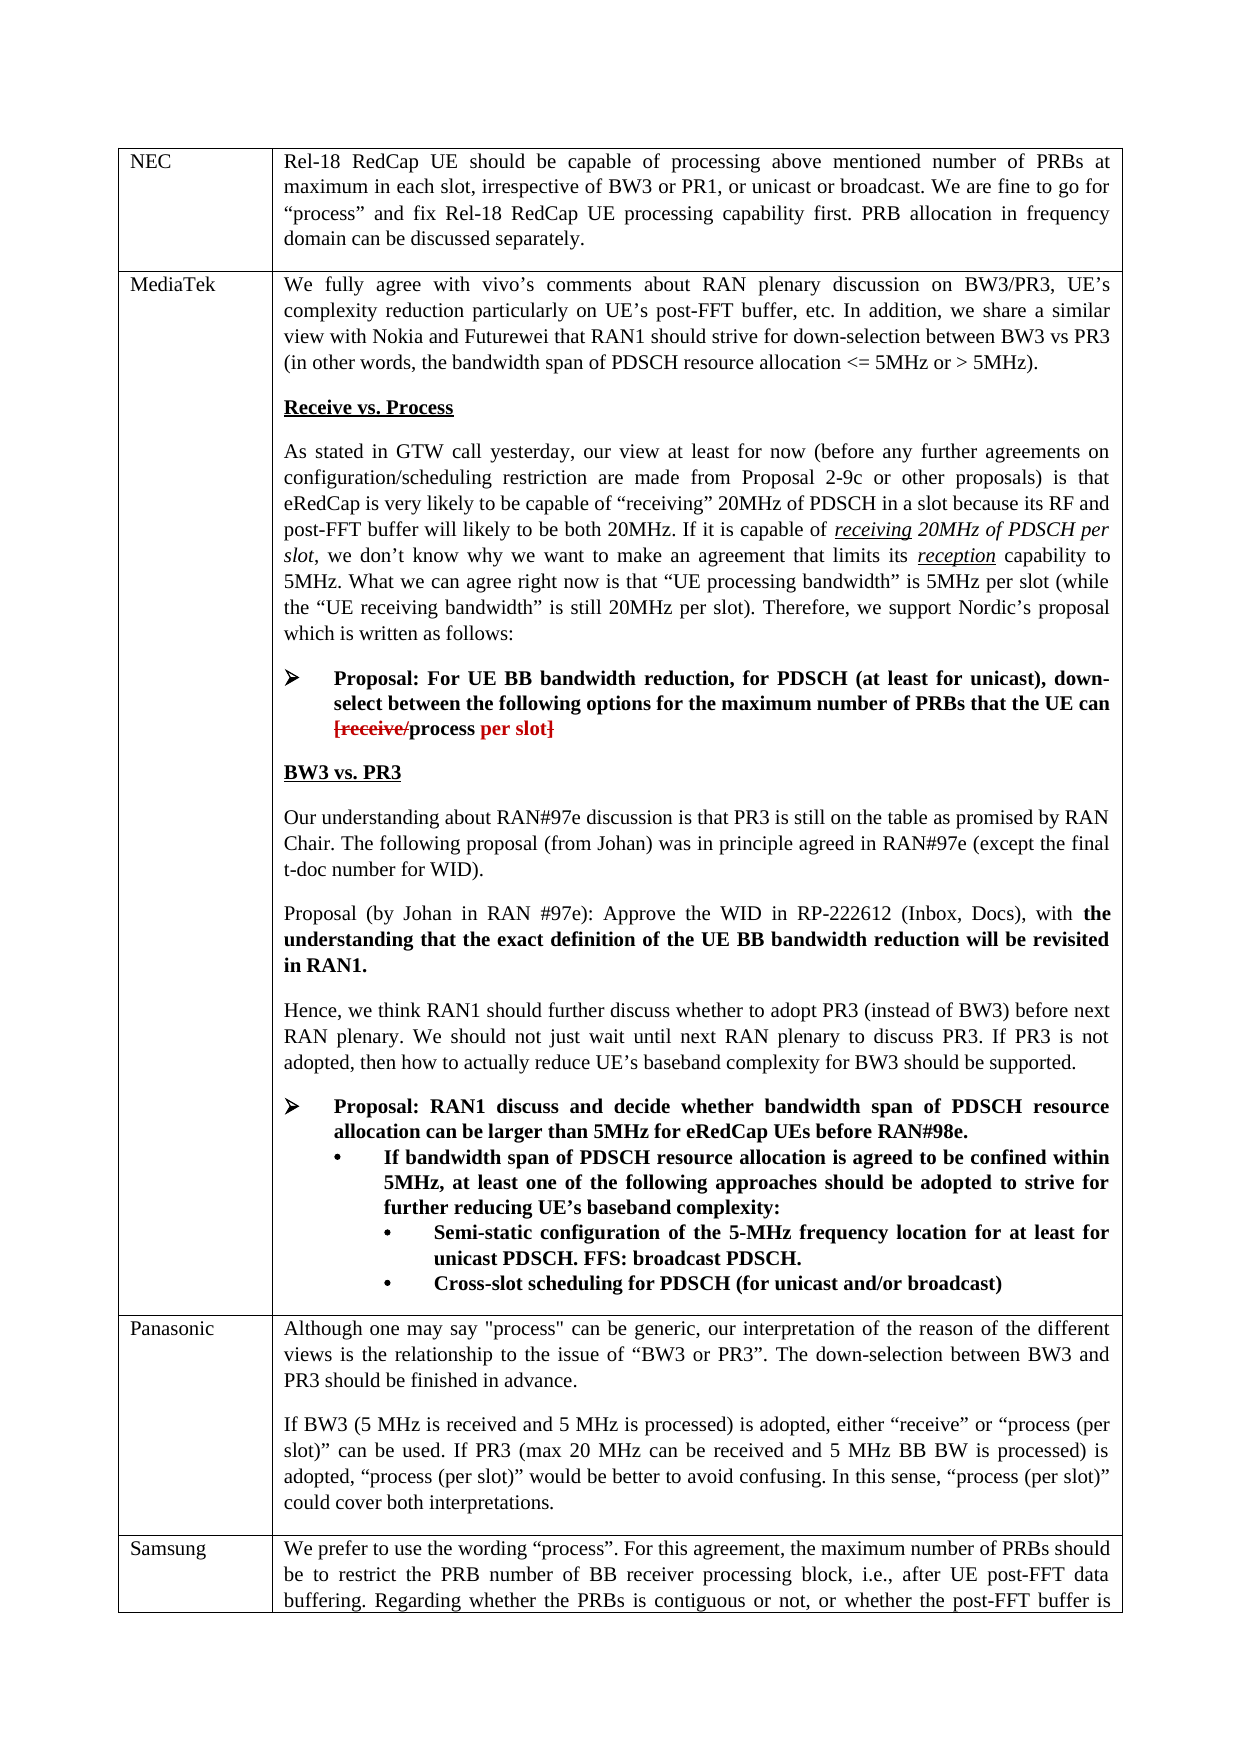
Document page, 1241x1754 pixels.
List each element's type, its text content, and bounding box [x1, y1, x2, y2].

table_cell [273, 1536, 1122, 1612]
table_cell Rel-18 RedCap UE should be capable of processing above mentioned number of PRBs at maximum in each slot, irrespective of BW3 or PR1, or unicast or broadcast. We are fine to go for “process” and fix Rel-18 RedCap UE processing capability first. PRB allocation in frequency domain can be discussed separately. [273, 149, 1122, 271]
table_cell Panasonic [119, 1316, 272, 1535]
table_cell Although one may say "process" can be generic, our interpretation of the reason of the different views is the relationship to the issue of “BW3 or PR3”. The down-selection between BW3 and PR3 should be finished in advance. If BW3 (5 MHz is received and 5 MHz is processed) is adopted, either “receive” or “process (per slot)” can be used. If PR3 (max 20 MHz can be received and 5 MHz BB BW is processed) is adopted, “process (per slot)” would be better to avoid confusing. In this sense, “process (per slot)” could cover both interpretations. [273, 1316, 1122, 1535]
table_cell NEC [119, 149, 272, 271]
table_cell Samsung [119, 1536, 272, 1612]
table_cell MediaTek [119, 272, 272, 1315]
table_cell We fully agree with vivo’s comments about RAN plenary discussion on BW3/PR3, UE’s complexity reduction particularly on UE’s post-FFT buffer, etc. In addition, we share a similar view with Nokia and Futurewei that RAN1 should strive for down-selection between BW3 vs PR3 (in other words, the bandwidth span of PDSCH resource allocation <= 5MHz or > 5MHz). Receive vs. Process As stated in GTW call yesterday, our view at least for now (before any further agreements on configuration/scheduling restriction are made from Proposal 2-9c or other proposals) is that eRedCap is very likely to be capable of “receiving” 20MHz of PDSCH in a slot because its RF and post-FFT buffer will likely to be both 20MHz. If it is capable of receiving 20MHz of PDSCH per slot, we don’t know why we want to make an agreement that limits its reception capability to 5MHz. What we can agree right now is that “UE processing bandwidth” is 5MHz per slot (while the “UE receiving bandwidth” is still 20MHz per slot). Therefore, we support Nordic’s proposal which is written as follows: Proposal: For UE BB bandwidth reduction, for PDSCH (at least for unicast), down-select between the following options for the maximum number of PRBs that the UE can [receive/process per slot] BW3 vs. PR3 Our understanding about RAN#97e discussion is that PR3 is still on the table as promised by RAN Chair. The following proposal (from Johan) was in principle agreed in RAN#97e (except the final t-doc number for WID). Proposal (by Johan in RAN #97e): Approve the WID in RP-222612 (Inbox, Docs), with the understanding that the exact definition of the UE BB bandwidth reduction will be revisited in RAN1. Hence, we think RAN1 should further discuss whether to adopt PR3 (instead of BW3) before next RAN plenary. We should not just wait until next RAN plenary to discuss PR3. If PR3 is not adopted, then how to actually reduce UE’s baseband complexity for BW3 should be supported. Proposal: RAN1 discuss and decide whether bandwidth span of PDSCH resource allocation can be larger than 5MHz for eRedCap UEs before RAN#98e. If bandwidth span of PDSCH resource allocation is agreed to be confined within 5MHz, at least one of the following approaches should be adopted to strive for further reducing UE’s baseband complexity: Semi-static configuration of the 5-MHz frequency location for at least for unicast PDSCH. FFS: broadcast PDSCH. Cross-slot scheduling for PDSCH (for unicast and/or broadcast) [273, 272, 1122, 1315]
